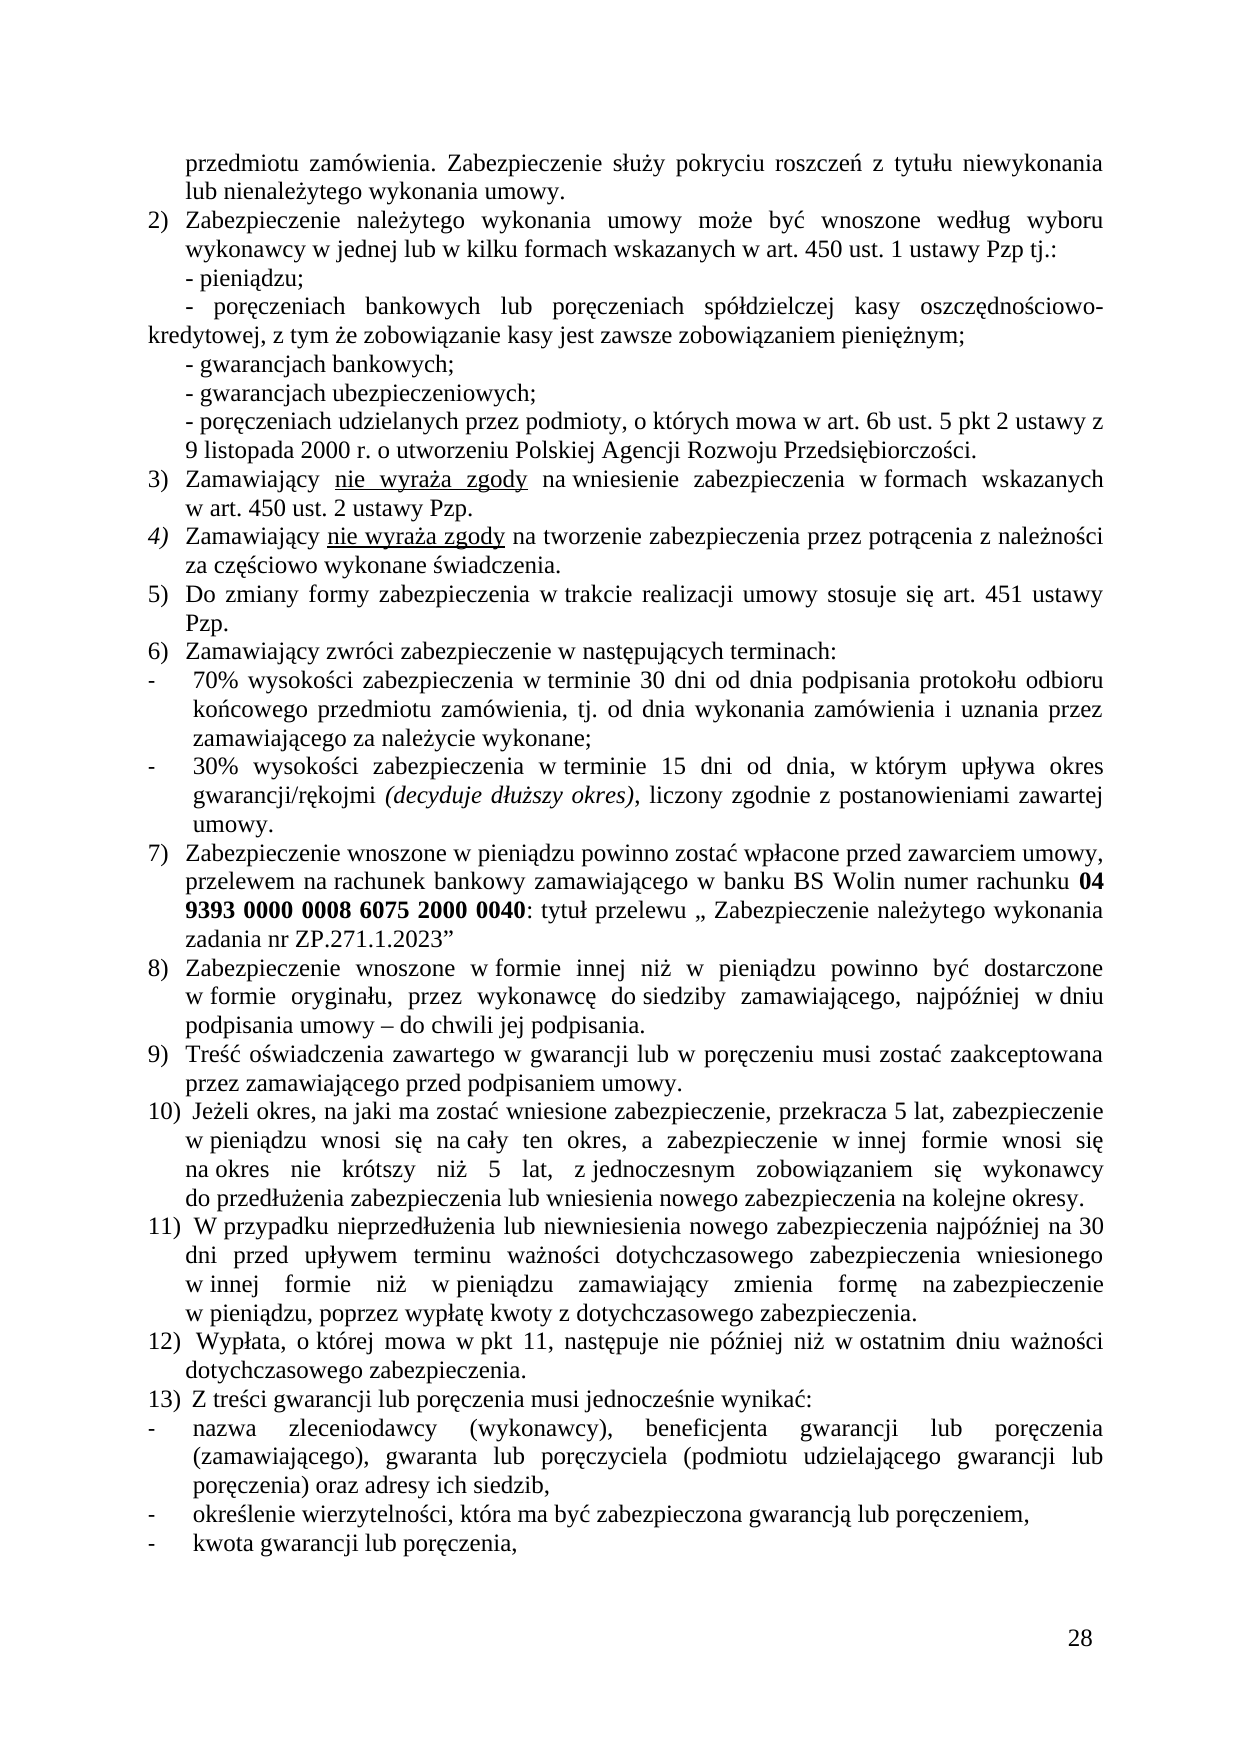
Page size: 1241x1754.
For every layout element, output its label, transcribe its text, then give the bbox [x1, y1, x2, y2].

list Treść oświadczenia zawartego w gwarancji lub w poręczeniu musi zostać zaakceptowana przez zamawiającego przed podpisaniem umowy. [148, 1039, 1104, 1096]
list Jeżeli okres, na jaki ma zostać wniesione zabezpieczenie, przekracza 5 lat, zabezpieczenie w pieniądzu wnosi się na cały ten okres, a zabezpieczenie w innej formie wnosi się na okres nie krótszy niż 5 lat, z jednoczesnym zobowiązaniem się wykonawcy do przedłużenia zabezpieczenia lub wniesienia nowego zabezpieczenia na kolejne okresy. [148, 1096, 1104, 1211]
list Do zmiany formy zabezpieczenia w trakcie realizacji umowy stosuje się art. 451 ustawy Pzp. [148, 579, 1104, 636]
list Zabezpieczenie wnoszone w formie innej niż w pieniądzu powinno być dostarczone w formie oryginału, przez wykonawcę do siedziby zamawiającego, najpóźniej w dniu podpisania umowy – do chwili jej podpisania. [148, 953, 1104, 1039]
list Zabezpieczenie wnoszone w pieniądzu powinno zostać wpłacone przed zawarciem umowy, przelewem na rachunek bankowy zamawiającego w banku BS Wolin numer rachunku 04 9393 0000 0008 6075 2000 0040: tytuł przelewu „ Zabezpieczenie należytego wykonania zadania nr ZP.271.1.2023” [148, 838, 1104, 953]
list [148, 148, 1104, 205]
text - pieniądzu; [148, 263, 1104, 291]
list W przypadku nieprzedłużenia lub niewniesienia nowego zabezpieczenia najpóźniej na 30 dni przed upływem terminu ważności dotychczasowego zabezpieczenia wniesionego w innej formie niż w pieniądzu zamawiający zmienia formę na zabezpieczenie w pieniądzu, poprzez wypłatę kwoty z dotychczasowego zabezpieczenia. [148, 1211, 1104, 1326]
list nazwa zleceniodawcy (wykonawcy), beneficjenta gwarancji lub poręczenia (zamawiającego), gwaranta lub poręczyciela (podmiotu udzielającego gwarancji lub poręczenia) oraz adresy ich siedzib, [148, 1413, 1104, 1499]
list Zabezpieczenie należytego wykonania umowy może być wnoszone według wyboru wykonawcy w jednej lub w kilku formach wskazanych w art. 450 ust. 1 ustawy Pzp tj.: [148, 205, 1104, 263]
text - poręczeniach udzielanych przez podmioty, o których mowa w art. 6b ust. 5 pkt 2 ustawy z 9 listopada 2000 r. o utworzeniu Polskiej Agencji Rozwoju Przedsiębiorczości. [185, 406, 1104, 464]
list Zamawiający nie wyraża zgody na wniesienie zabezpieczenia w formach wskazanych w art. 450 ust. 2 ustawy Pzp. [148, 464, 1104, 521]
text - poręczeniach bankowych lub poręczeniach spółdzielczej kasy oszczędnościowo-kredytowej, z tym że zobowiązanie kasy jest zawsze zobowiązaniem pieniężnym; [148, 291, 1104, 349]
list kwota gwarancji lub poręczenia, [148, 1528, 1104, 1556]
text - gwarancjach ubezpieczeniowych; [185, 378, 1104, 406]
list Zamawiający zwróci zabezpieczenie w następujących terminach: [148, 636, 1104, 665]
list Z treści gwarancji lub poręczenia musi jednocześnie wynikać: [148, 1384, 1104, 1413]
list określenie wierzytelności, która ma być zabezpieczona gwarancją lub poręczeniem, [148, 1499, 1104, 1528]
list Zamawiający nie wyraża zgody na tworzenie zabezpieczenia przez potrącenia z należności za częściowo wykonane świadczenia. [148, 521, 1104, 579]
list Wypłata, o której mowa w pkt 11, następuje nie później niż w ostatnim dniu ważności dotychczasowego zabezpieczenia. [148, 1326, 1104, 1384]
list 70% wysokości zabezpieczenia w terminie 30 dni od dnia podpisania protokołu odbioru końcowego przedmiotu zamówienia, tj. od dnia wykonania zamówienia i uznania przez zamawiającego za należycie wykonane; [148, 665, 1104, 751]
text - gwarancjach bankowych; [185, 349, 1104, 378]
list 30% wysokości zabezpieczenia w terminie 15 dni od dnia, w którym upływa okres gwarancji/rękojmi (decyduje dłuższy okres), liczony zgodnie z postanowieniami zawartej umowy. [148, 751, 1104, 838]
